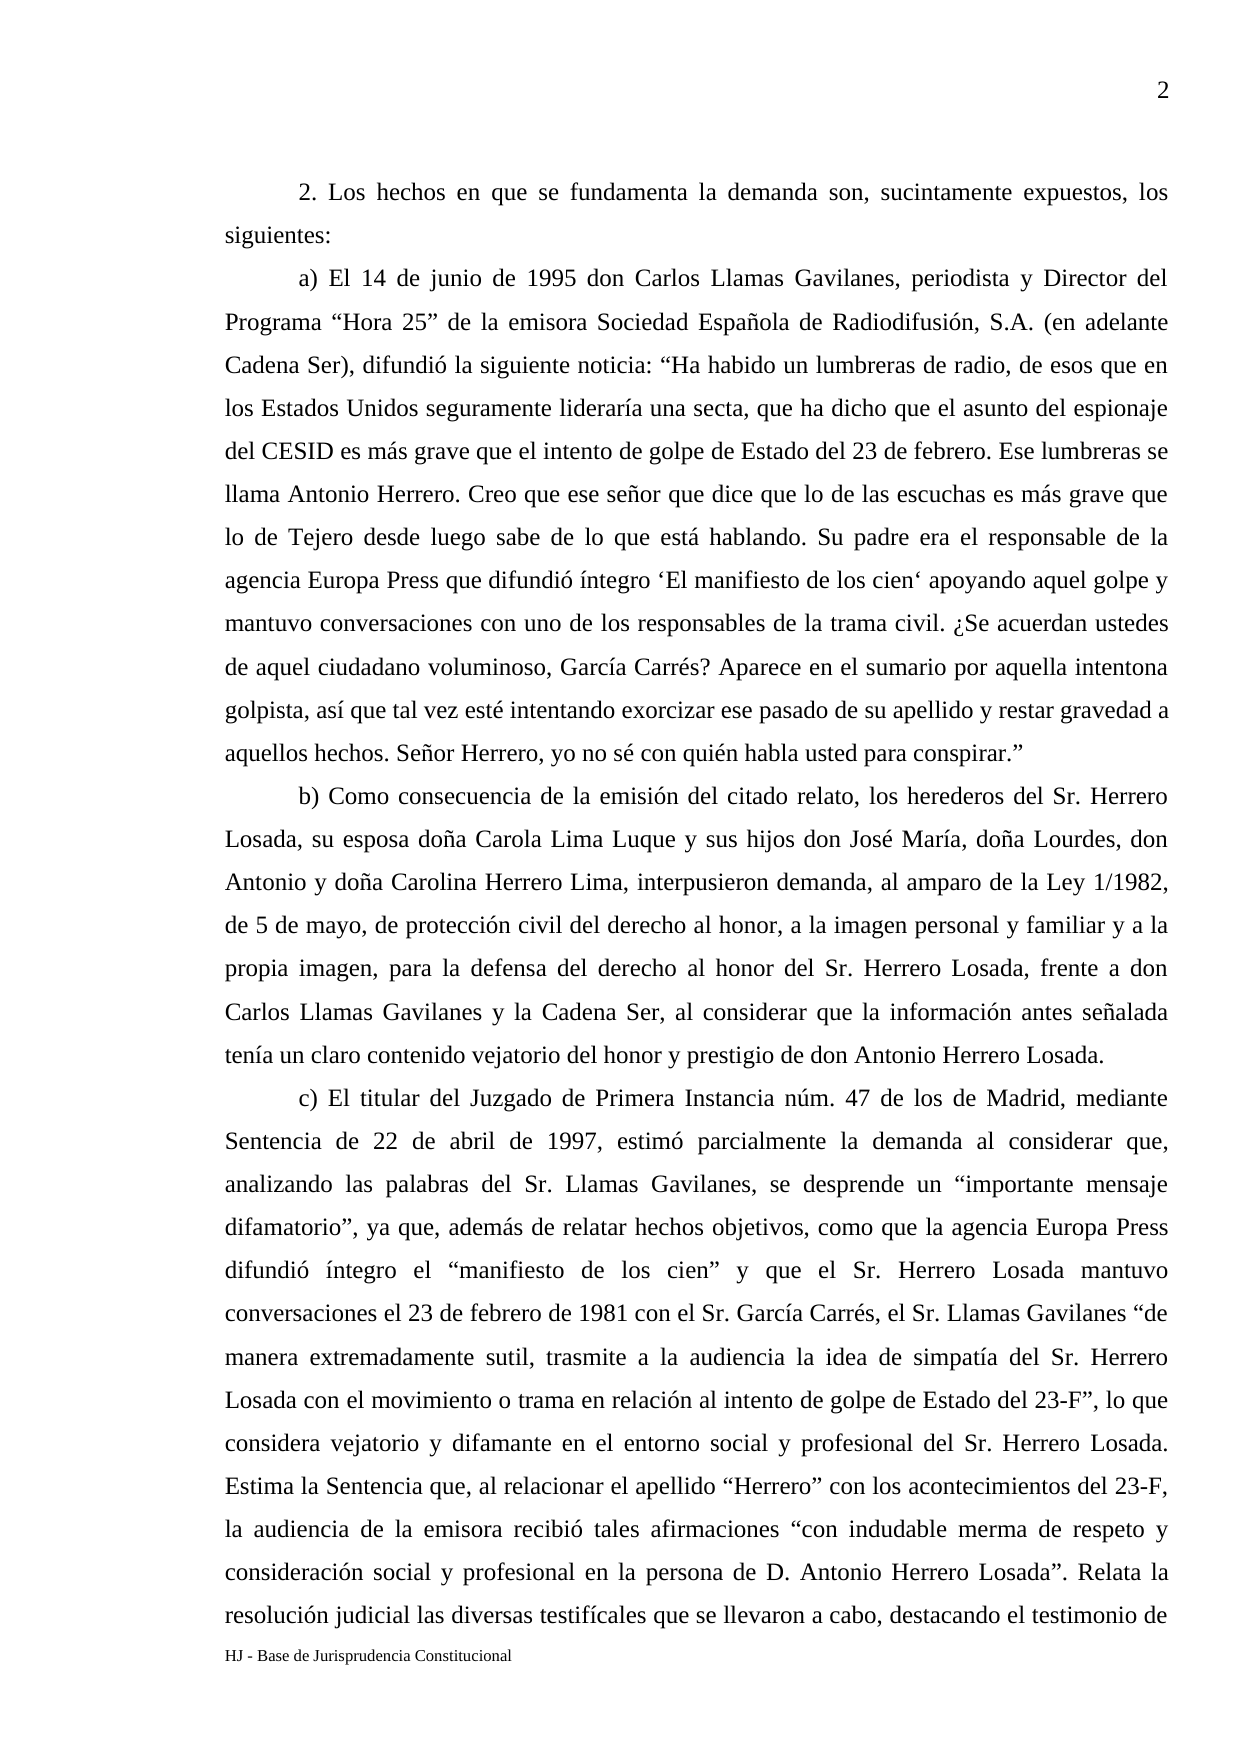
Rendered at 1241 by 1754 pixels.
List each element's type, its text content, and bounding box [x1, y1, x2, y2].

text 2. Los hechos en que se fundamenta la demanda son, sucintamente expuestos, los siguientes: [224, 177, 1169, 249]
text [224, 1083, 1169, 1629]
text a) El 14 de junio de 1995 don Carlos Llamas Gavilanes, periodista y Director del Programa “Hora 25” de la emisora Sociedad Española de Radiodifusión, S.A. (en adelante Cadena Ser), difundió la siguiente noticia: “Ha habido un lumbreras de radio, de esos que en los Estados Unidos seguramente lideraría una secta, que ha dicho que el asunto del espionaje del CESID es más grave que el intento de golpe de Estado del 23 de febrero. Ese lumbreras se llama Antonio Herrero. Creo que ese señor que dice que lo de las escuchas es más grave que lo de Tejero desde luego sabe de lo que está hablando. Su padre era el responsable de la agencia Europa Press que difundió íntegro ‘El manifiesto de los cien‘ apoyando aquel golpe y mantuvo conversaciones con uno de los responsables de la trama civil. ¿Se acuerdan ustedes de aquel ciudadano voluminoso, García Carrés? Aparece en el sumario por aquella intentona golpista, así que tal vez esté intentando exorcizar ese pasado de su apellido y restar gravedad a aquellos hechos. Señor Herrero, yo no sé con quién habla usted para conspirar.” [224, 263, 1169, 767]
text b) Como consecuencia de la emisión del citado relato, los herederos del Sr. Herrero Losada, su esposa doña Carola Lima Luque y sus hijos don José María, doña Lourdes, don Antonio y doña Carolina Herrero Lima, interpusieron demanda, al amparo de la Ley 1/1982, de 5 de mayo, de protección civil del derecho al honor, a la imagen personal y familiar y a la propia imagen, para la defensa del derecho al honor del Sr. Herrero Losada, frente a don Carlos Llamas Gavilanes y la Cadena Ser, al considerar que la información antes señalada tenía un claro contenido vejatorio del honor y prestigio de don Antonio Herrero Losada. [224, 781, 1169, 1068]
